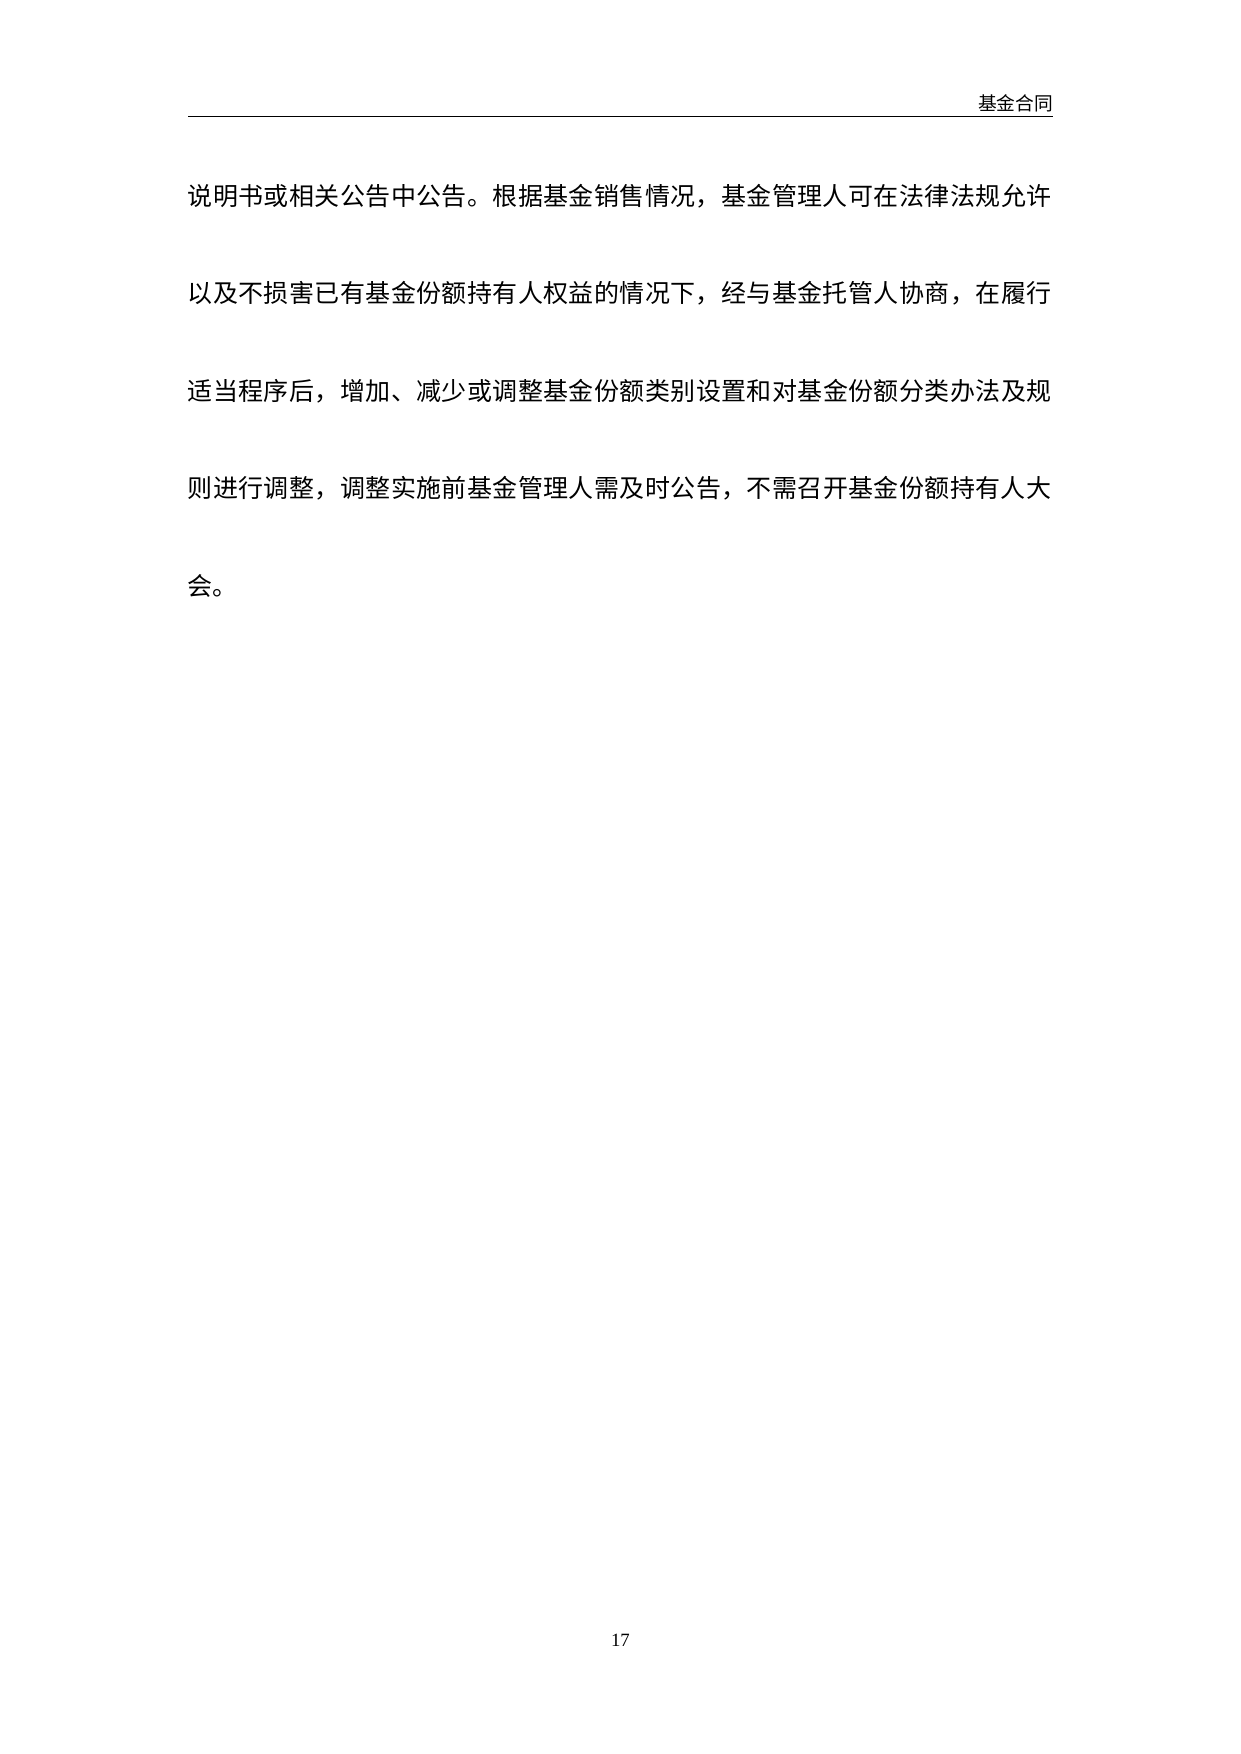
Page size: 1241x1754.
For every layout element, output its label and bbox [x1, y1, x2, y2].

text [187, 162, 1053, 617]
